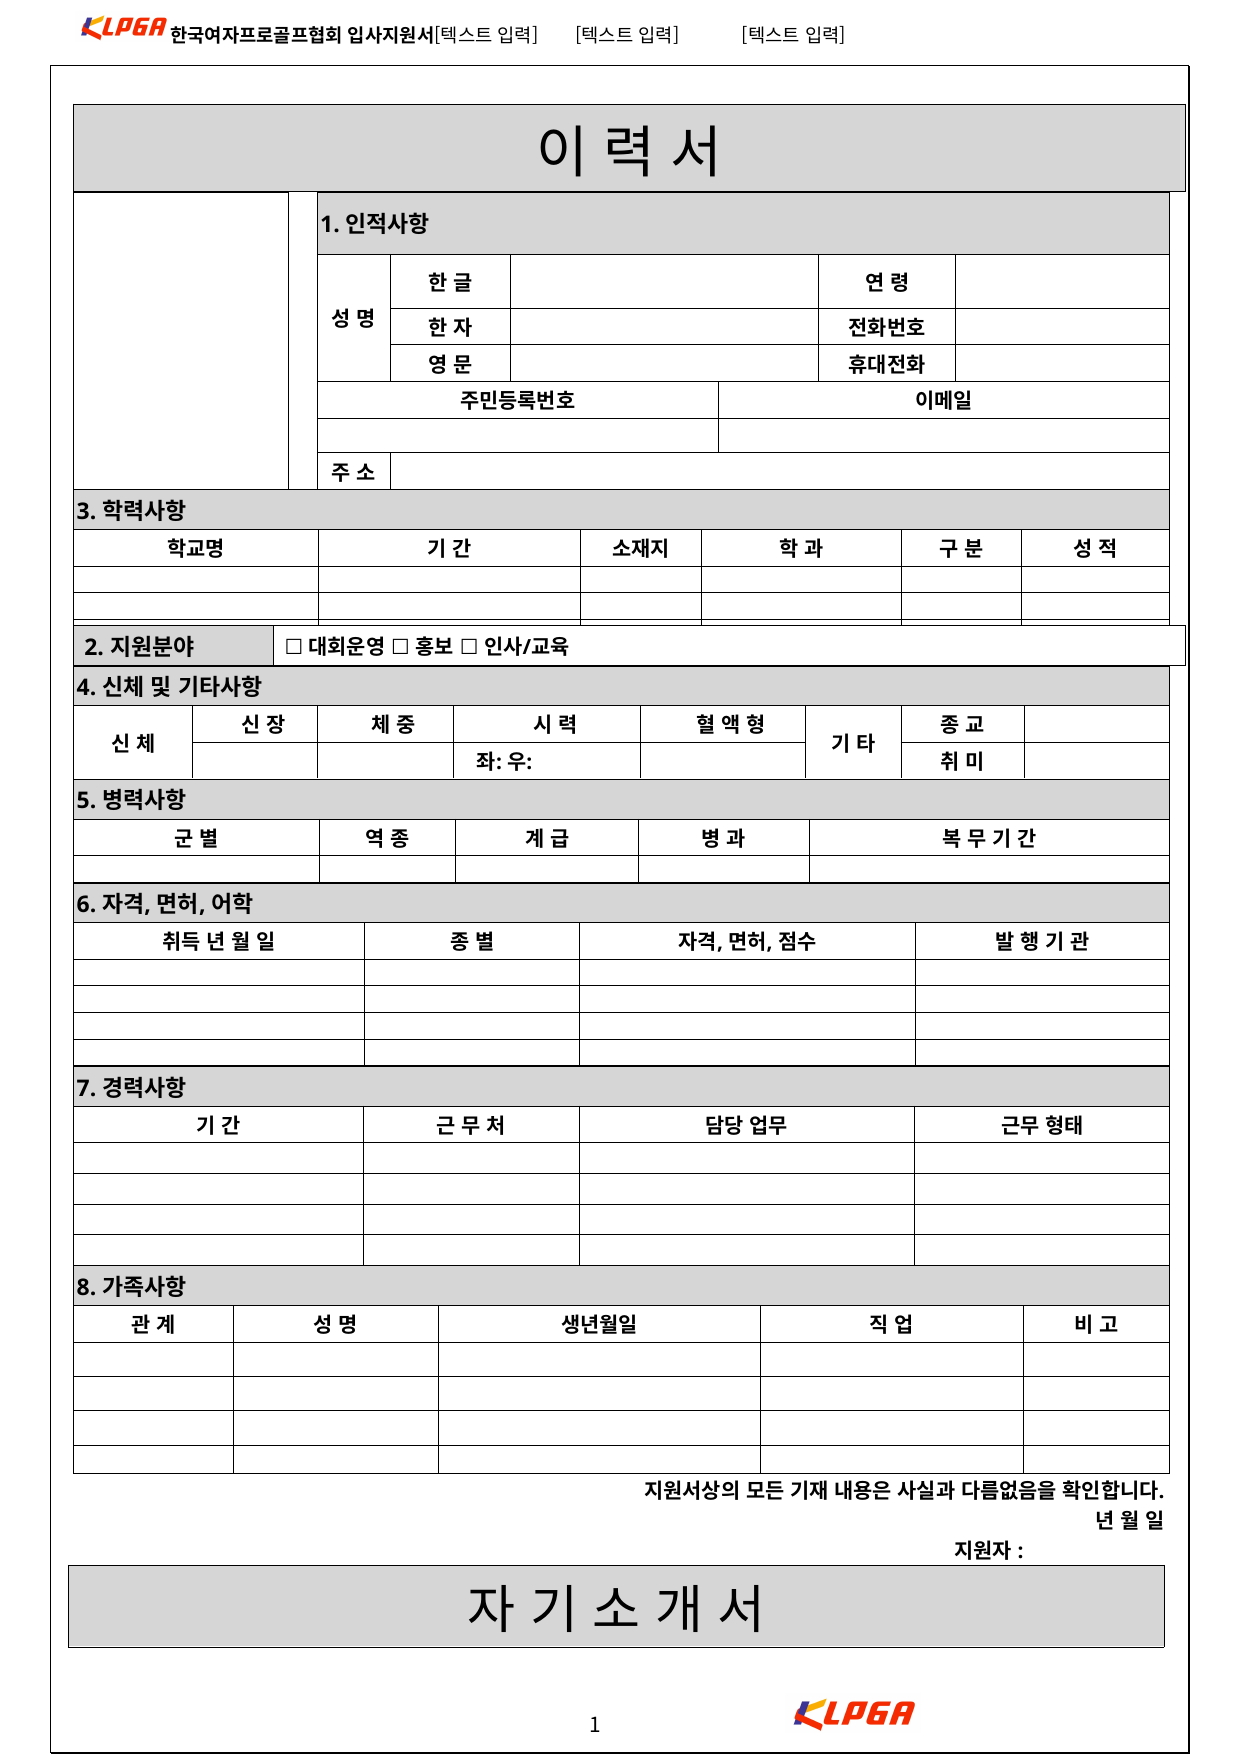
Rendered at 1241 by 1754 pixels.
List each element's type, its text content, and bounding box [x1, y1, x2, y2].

table_cell [391, 453, 1169, 489]
table_cell [639, 856, 809, 882]
table_cell [810, 856, 1169, 882]
table_cell 병 과 [639, 820, 809, 855]
table_cell [915, 1143, 1169, 1173]
table_cell [916, 1013, 1169, 1039]
table_cell 발 행 기 관 [916, 923, 1169, 959]
table_cell 이메일 [719, 382, 1169, 417]
table_cell 체 중 [318, 706, 453, 742]
table_cell 종 별 [365, 923, 579, 959]
table_cell 주민등록번호 [318, 382, 718, 417]
table_header 6. 자격, 면허, 어학 [74, 884, 1169, 922]
table_cell 근 무 처 [364, 1107, 579, 1142]
table_cell [74, 620, 318, 625]
table_cell [1024, 1377, 1169, 1410]
table_cell [289, 344, 317, 417]
table_cell 성 명 [234, 1306, 438, 1341]
table_cell 복 무 기 간 [810, 820, 1169, 855]
table_cell 영 문 [391, 345, 510, 381]
table_cell 혈 액 형 [641, 706, 805, 742]
table_cell 군 별 [74, 820, 319, 855]
table_cell [319, 620, 580, 625]
table_cell [74, 1013, 364, 1039]
table_cell 취득 년 월 일 [74, 923, 364, 959]
table_cell [956, 345, 1169, 381]
table_cell [580, 986, 915, 1012]
table_cell [320, 856, 455, 882]
table_cell 소재지 [581, 530, 701, 566]
table_cell 자격, 면허, 점수 [580, 923, 915, 959]
table_cell [289, 281, 317, 344]
table_cell 기 타 [806, 706, 901, 778]
table_cell [74, 1411, 233, 1445]
table_header 1. 인적사항 [318, 193, 1169, 254]
table_cell [761, 1411, 1023, 1445]
table_cell [761, 1377, 1023, 1410]
table_cell [439, 1446, 760, 1473]
table_cell [319, 593, 580, 619]
table_cell 역 종 [320, 820, 455, 855]
table_cell [702, 593, 901, 619]
table_cell [916, 986, 1169, 1012]
table_cell [439, 1411, 760, 1445]
table_cell [1024, 1343, 1169, 1376]
table_cell [74, 1343, 233, 1376]
text 년 월 일 [75, 1504, 1164, 1534]
table_cell 계 급 [456, 820, 638, 855]
table_header [289, 192, 317, 227]
table_cell [761, 1446, 1023, 1473]
table_header 4. 신체 및 기타사항 [74, 667, 1169, 705]
table_cell [581, 620, 701, 625]
table_header 자 기 소 개 서 [69, 1566, 1164, 1646]
table_cell 담당 업무 [580, 1107, 914, 1142]
table_cell [439, 1343, 760, 1376]
table_cell 성 적 [1022, 530, 1169, 566]
table_cell 휴대전화 [819, 345, 955, 381]
text 지원서상의 모든 기재 내용은 사실과 다름없음을 확인합니다. [75, 1474, 1164, 1504]
table_cell [74, 986, 364, 1012]
table_cell [234, 1343, 438, 1376]
table_cell [511, 345, 818, 381]
table_cell [74, 856, 319, 882]
table_cell [1025, 743, 1169, 778]
table_cell [580, 1040, 915, 1065]
table_cell [364, 1174, 579, 1203]
table_cell [365, 1040, 579, 1065]
table_cell [364, 1235, 579, 1265]
table_header [74, 193, 288, 489]
table_cell 비 고 [1024, 1306, 1169, 1341]
table_cell [916, 1040, 1169, 1065]
table_header 7. 경력사항 [74, 1067, 1169, 1106]
table_cell [702, 620, 901, 625]
table_cell 관 계 [74, 1306, 233, 1341]
table_cell [234, 1411, 438, 1445]
table_cell [580, 960, 915, 985]
table_cell 학교명 [74, 530, 318, 566]
table_cell [511, 309, 818, 344]
table_cell 기 간 [74, 1107, 363, 1142]
table_cell [74, 593, 318, 619]
table_cell [956, 309, 1169, 344]
table_cell [916, 960, 1169, 985]
table_header 3. 학력사항 [74, 490, 1169, 529]
table_cell [719, 419, 1169, 452]
table_cell [74, 1040, 364, 1065]
table_cell 구 분 [902, 530, 1021, 566]
table_cell [289, 227, 317, 281]
table_cell [439, 1377, 760, 1410]
table_header 이 력 서 [74, 105, 1185, 191]
table_cell [318, 743, 453, 778]
table_header 2. 지원분야 [74, 626, 273, 665]
table_cell [1022, 567, 1169, 592]
table_cell [74, 567, 318, 592]
table_header 5. 병력사항 [74, 780, 1169, 819]
table_cell [318, 419, 718, 452]
table_cell [580, 1205, 914, 1234]
table_cell 좌: 우: [454, 743, 640, 778]
table_cell [364, 1143, 579, 1173]
table_cell [456, 856, 638, 882]
text 지원자 : [75, 1534, 1164, 1565]
table_cell 연 령 [819, 255, 955, 308]
table_cell [1024, 1446, 1169, 1473]
table_cell 취 미 [902, 743, 1024, 778]
table_cell 시 력 [454, 706, 640, 742]
table_cell [319, 567, 580, 592]
table_cell [915, 1174, 1169, 1203]
table_cell [511, 255, 818, 308]
table_cell 신 체 [74, 706, 192, 778]
table_cell [702, 567, 901, 592]
table_cell [74, 1174, 363, 1203]
table_cell [956, 255, 1169, 308]
table_cell [915, 1205, 1169, 1234]
table_cell [1022, 620, 1169, 625]
table_cell [365, 986, 579, 1012]
table_cell [1024, 1411, 1169, 1445]
table_cell [74, 1377, 233, 1410]
table_cell 생년월일 [439, 1306, 760, 1341]
table_cell [902, 567, 1021, 592]
table_cell [74, 1235, 363, 1265]
table_cell [580, 1174, 914, 1203]
table_cell 성 명 [318, 255, 390, 381]
picture [785, 1693, 921, 1733]
table_header 8. 가족사항 [74, 1266, 1169, 1305]
table_cell [761, 1343, 1023, 1376]
table_header ☐ 대회운영 ☐ 홍보 ☐ 인사/교육 [274, 626, 1185, 665]
table_cell 학 과 [702, 530, 901, 566]
table_cell [580, 1143, 914, 1173]
table_cell [74, 960, 364, 985]
table_cell [74, 1446, 233, 1473]
table_cell 한 자 [391, 309, 510, 344]
table_cell [364, 1205, 579, 1234]
table_cell 주 소 [318, 453, 390, 489]
table_cell [234, 1446, 438, 1473]
table_cell [581, 593, 701, 619]
table_cell [74, 1205, 363, 1234]
table_cell [915, 1235, 1169, 1265]
table_cell [641, 743, 805, 778]
table_cell [74, 1143, 363, 1173]
table_cell 직 업 [761, 1306, 1023, 1341]
table_cell [580, 1013, 915, 1039]
table_cell 기 간 [319, 530, 580, 566]
table_cell 근무 형태 [915, 1107, 1169, 1142]
table_cell [193, 743, 317, 778]
table_cell [581, 567, 701, 592]
table_cell [234, 1377, 438, 1410]
picture [75, 11, 171, 42]
table_cell [580, 1235, 914, 1265]
table_cell [902, 620, 1021, 625]
table_cell 전화번호 [819, 309, 955, 344]
table_cell [1025, 706, 1169, 742]
table_cell [1022, 593, 1169, 619]
table_cell 한 글 [391, 255, 510, 308]
table_cell 종 교 [902, 706, 1024, 742]
table_cell 신 장 [193, 706, 317, 742]
table_cell [289, 418, 317, 489]
table_cell [902, 593, 1021, 619]
table_cell [365, 960, 579, 985]
table_cell [365, 1013, 579, 1039]
